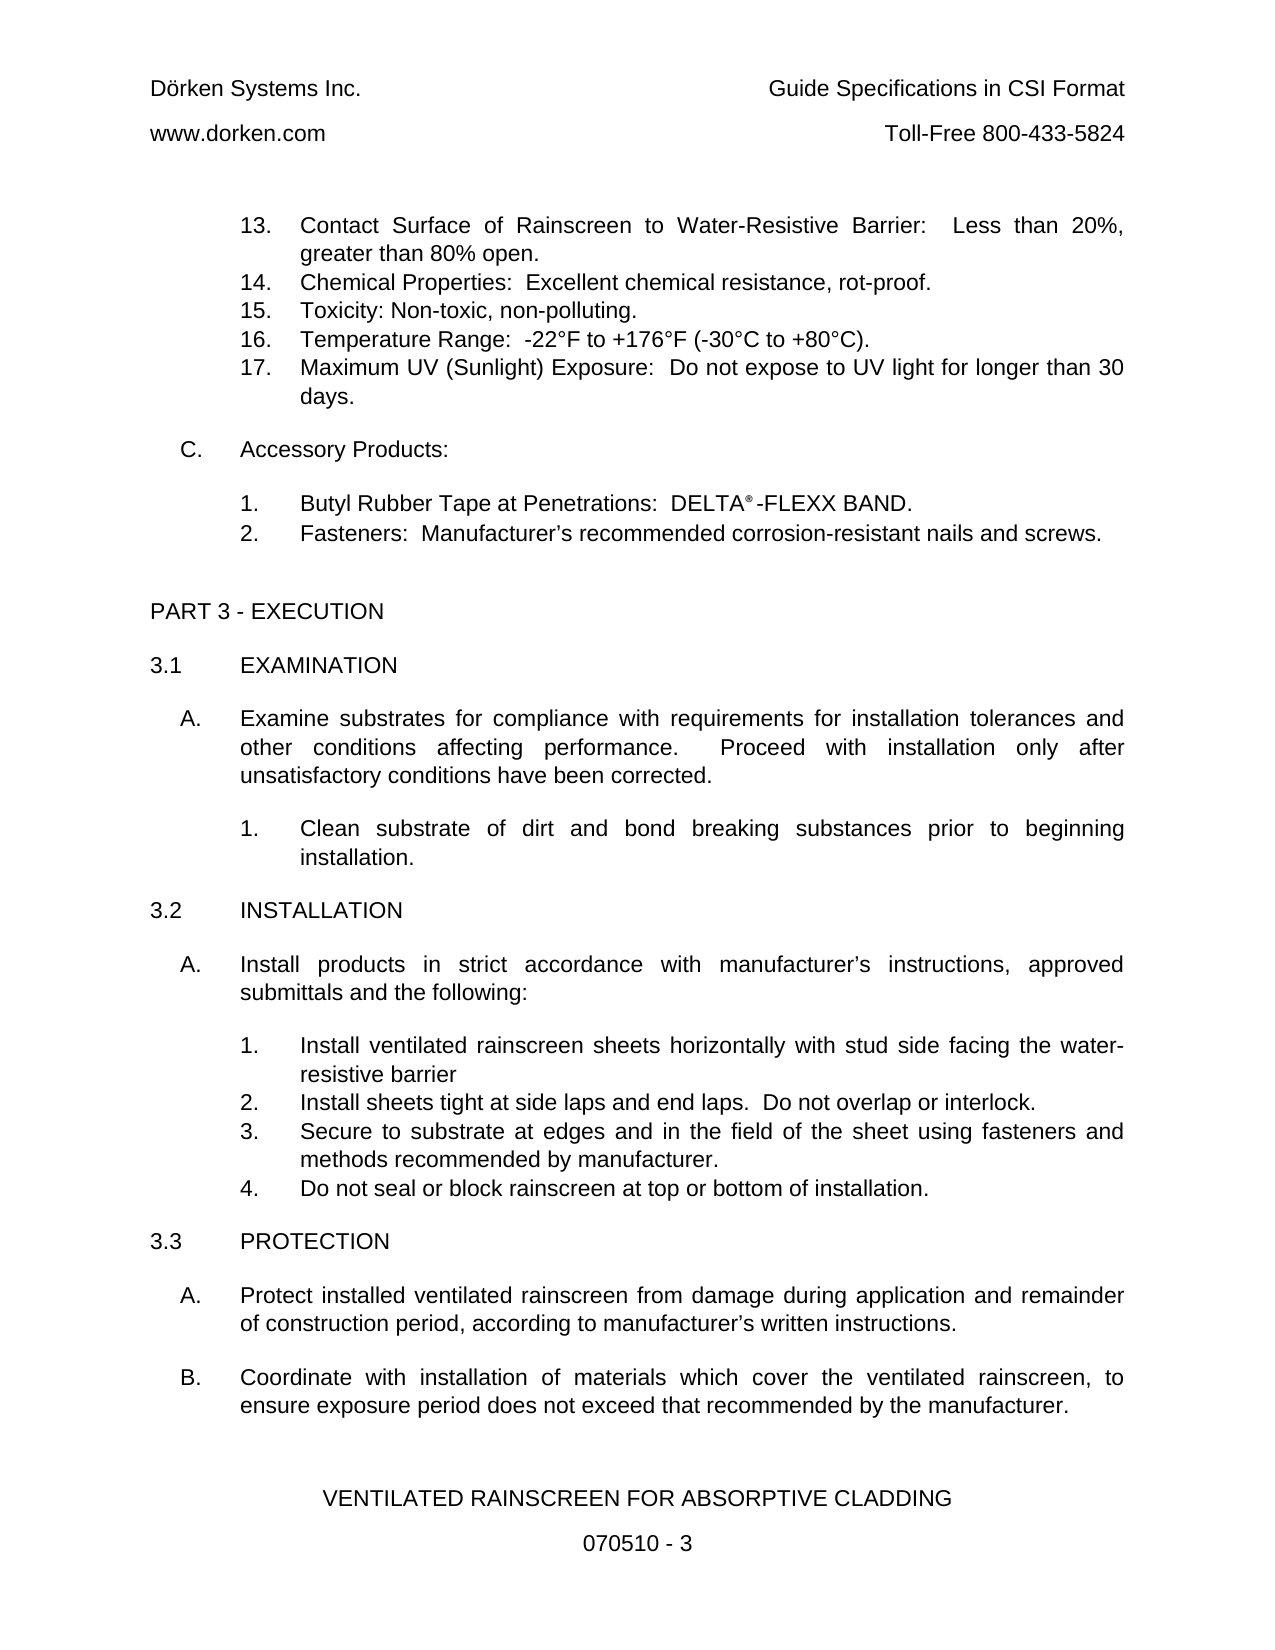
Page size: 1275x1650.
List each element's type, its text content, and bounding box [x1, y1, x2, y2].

text Accessory Products: [180, 436, 1125, 462]
text EXECUTION [150, 598, 1125, 624]
text PROTECTION [150, 1228, 1125, 1254]
text Install products in strict accordance with manufacturer’s instructions, approved submittals and the following: [180, 951, 1125, 1005]
text Secure to substrate at edges and in the field of the sheet using fasteners and methods recommended by manufacturer. [240, 1118, 1125, 1173]
text Examine substrates for compliance with requirements for installation tolerances and other conditions affecting performance. Proceed with installation only after unsatisfactory conditions have been corrected. [180, 705, 1125, 788]
text INSTALLATION [150, 897, 1125, 923]
text Toxicity: Non-toxic, non-polluting. [240, 297, 1125, 324]
text Chemical Properties: Excellent chemical resistance, rot-proof. [240, 269, 1125, 295]
text Temperature Range: -22°F to +176°F (-30°C to +80°C). [240, 326, 1125, 352]
text Contact Surface of Rainscreen to Water-Resistive Barrier: Less than 20%, greater than 80% open. [240, 212, 1125, 267]
text Butyl Rubber Tape at Penetrations: DELTA®-FLEXX BAND. [240, 489, 1125, 517]
text Install ventilated rainscreen sheets horizontally with stud side facing the water-resistive barrier [240, 1032, 1125, 1087]
text Install sheets tight at side laps and end laps. Do not overlap or interlock. [240, 1089, 1125, 1116]
text Maximum UV (Sunlight) Exposure: Do not expose to UV light for longer than 30 days. [240, 354, 1125, 409]
text Protect installed ventilated rainscreen from damage during application and remainder of construction period, according to manufacturer’s written instructions. [180, 1282, 1125, 1336]
text Do not seal or block rainscreen at top or bottom of installation. [240, 1175, 1125, 1201]
text EXAMINATION [150, 652, 1125, 678]
text Clean substrate of dirt and bond breaking substances prior to beginning installation. [240, 815, 1125, 870]
text Fasteners: Manufacturer’s recommended corrosion-resistant nails and screws. [240, 520, 1125, 546]
text Coordinate with installation of materials which cover the ventilated rainscreen, to ensure exposure period does not exceed that recommended by the manufacturer. [180, 1363, 1125, 1418]
